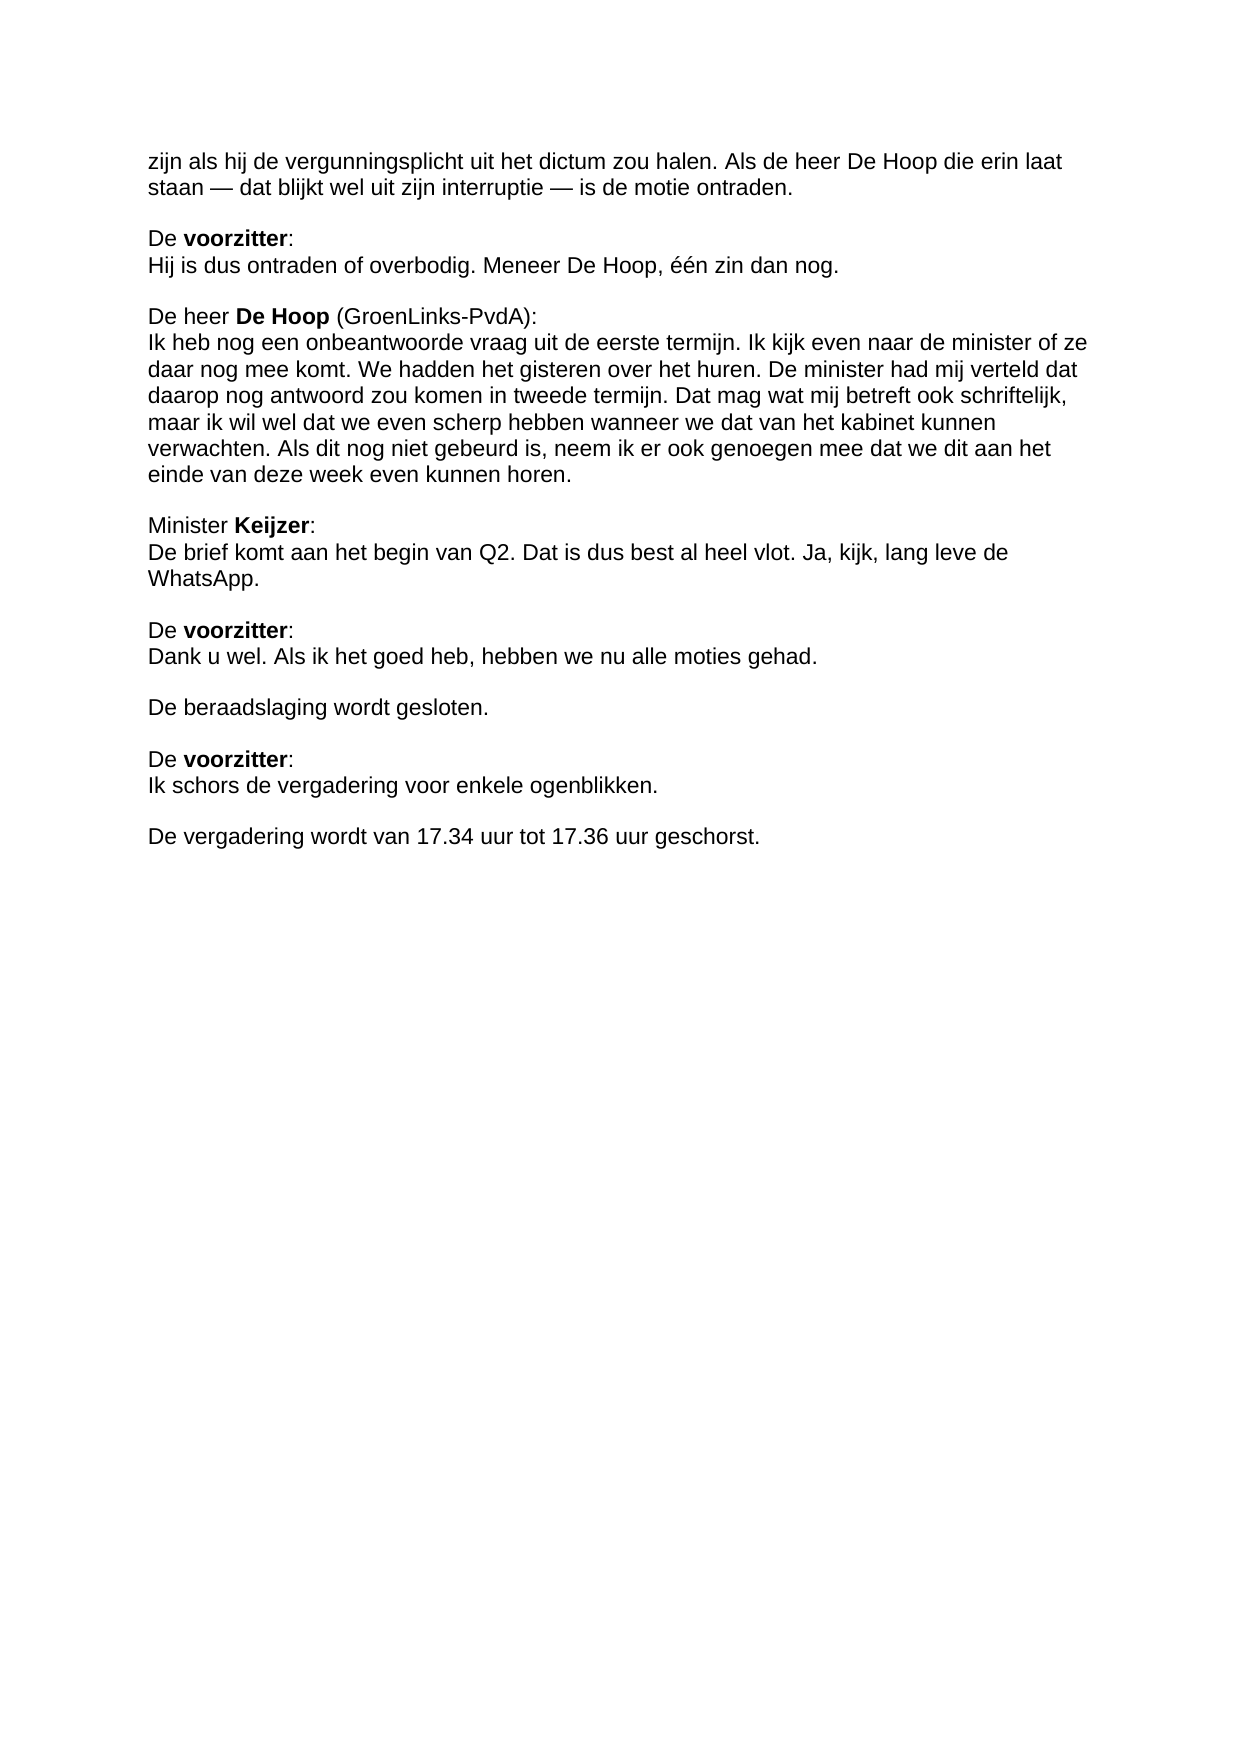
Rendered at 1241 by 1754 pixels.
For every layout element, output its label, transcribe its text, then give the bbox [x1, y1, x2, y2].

text De voorzitter: Hij is dus ontraden of overbodig. Meneer De Hoop, één zin dan nog. [148, 225, 1093, 278]
text De vergadering wordt van 17.34 uur tot 17.36 uur geschorst. [148, 823, 1093, 850]
text De beraadslaging wordt gesloten. [148, 694, 1093, 721]
text Minister Keijzer: De brief komt aan het begin van Q2. Dat is dus best al heel vlot. Ja, kijk, lang leve de WhatsApp. [148, 512, 1093, 592]
text De voorzitter: Ik schors de vergadering voor enkele ogenblikken. [148, 746, 1093, 798]
text De voorzitter: Dank u wel. Als ik het goed heb, hebben we nu alle moties gehad. [148, 617, 1093, 669]
text De heer De Hoop (GroenLinks-PvdA): Ik heb nog een onbeantwoorde vraag uit de eerste termijn. Ik kijk even naar de minister of ze daar nog mee komt. We hadden het gisteren over het huren. De minister had mij verteld dat daarop nog antwoord zou komen in tweede termijn. Dat mag wat mij betreft ook schriftelijk, maar ik wil wel dat we even scherp hebben wanneer we dat van het kabinet kunnen verwachten. Als dit nog niet gebeurd is, neem ik er ook genoegen mee dat we dit aan het einde van deze week even kunnen horen. [148, 303, 1093, 487]
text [148, 148, 1093, 200]
